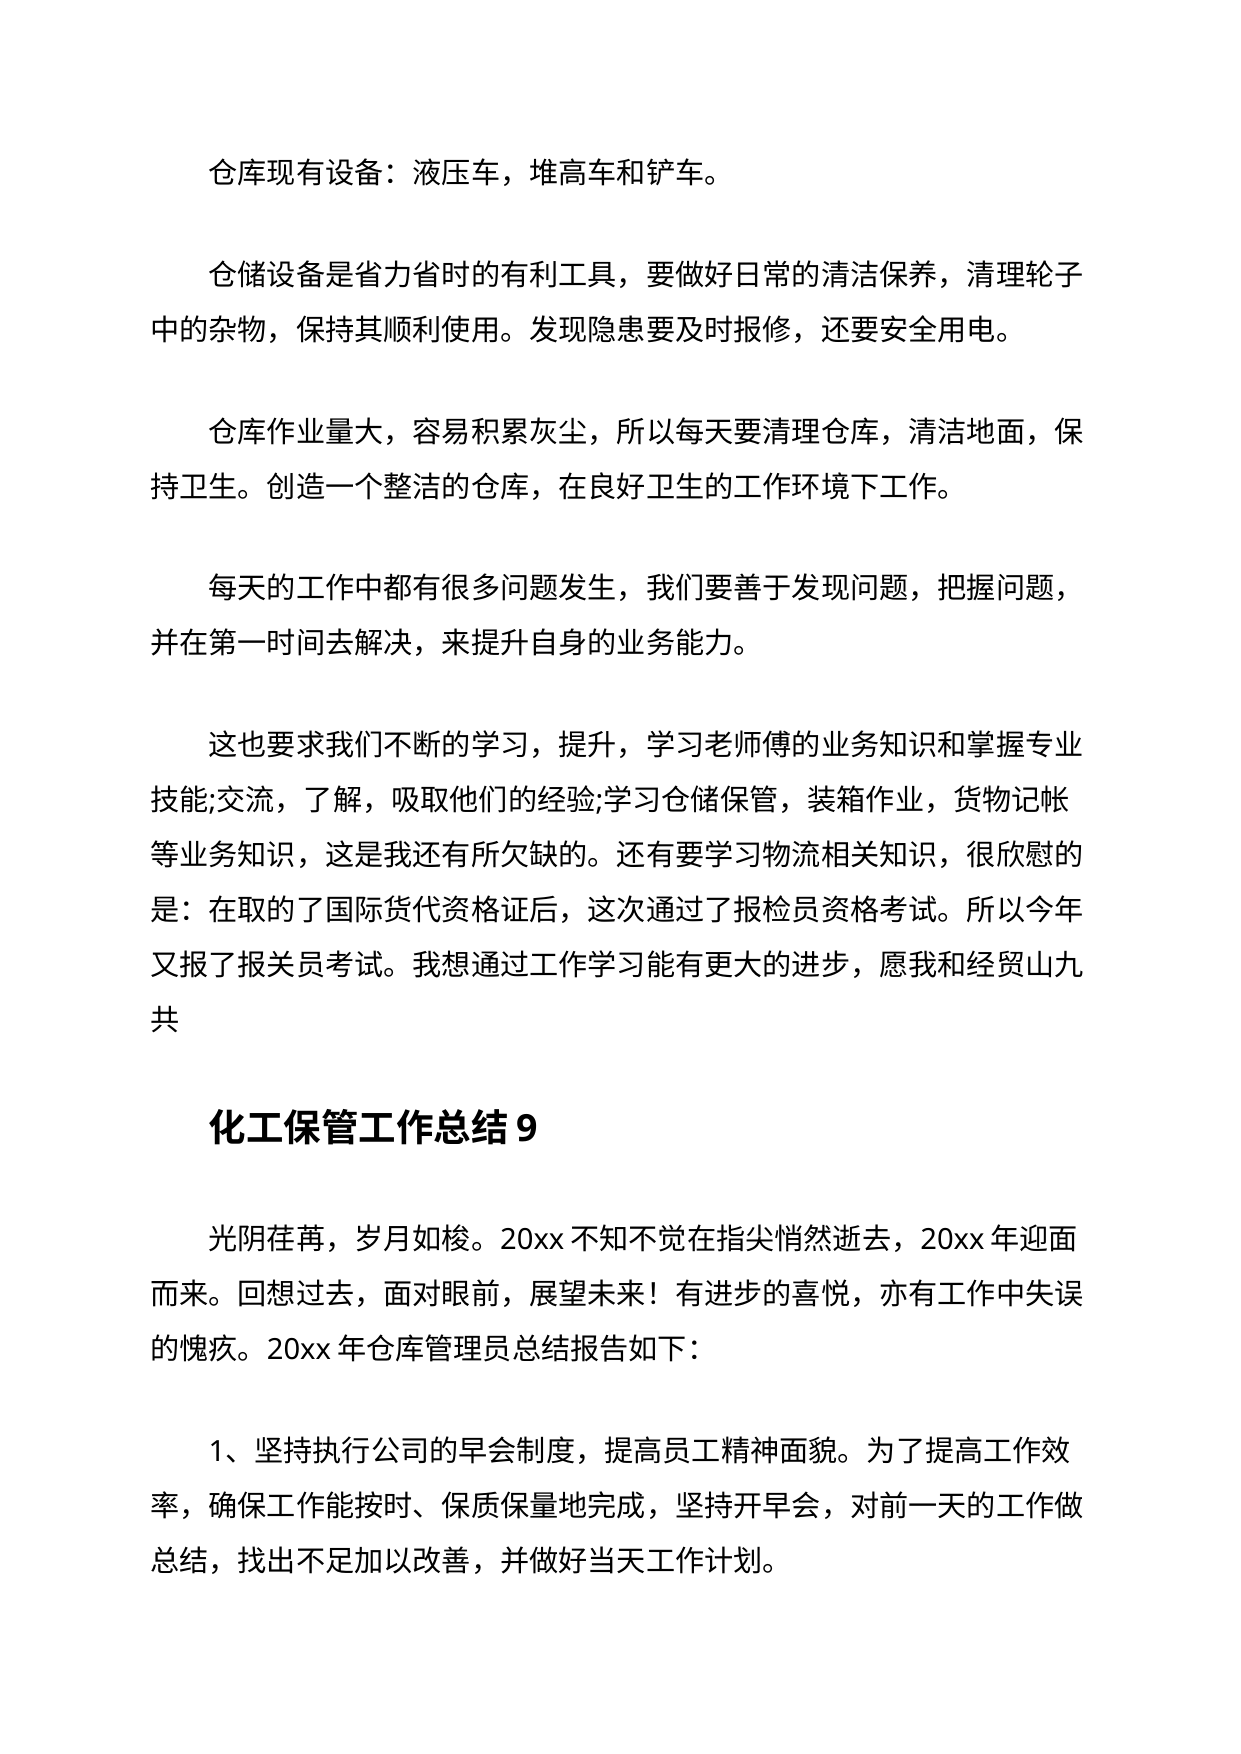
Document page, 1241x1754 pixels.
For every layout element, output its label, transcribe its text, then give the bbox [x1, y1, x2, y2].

text 仓库现有设备：液压车，堆高车和铲车。 [150, 150, 1090, 192]
text 仓储设备是省力省时的有利工具，要做好日常的清洁保养，清理轮子中的杂物，保持其顺利使用。发现隐患要及时报修，还要安全用电。 [150, 252, 1090, 349]
text 光阴荏苒，岁月如梭。20xx不知不觉在指尖悄然逝去，20xx年迎面而来。回想过去，面对眼前，展望未来！有进步的喜悦，亦有工作中失误的愧疚。20xx年仓库管理员总结报告如下： [150, 1216, 1090, 1368]
text 每天的工作中都有很多问题发生，我们要善于发现问题，把握问题，并在第一时间去解决，来提升自身的业务能力。 [150, 565, 1090, 662]
text 化工保管工作总结9 [150, 1098, 1090, 1153]
text 仓库作业量大，容易积累灰尘，所以每天要清理仓库，清洁地面，保持卫生。创造一个整洁的仓库，在良好卫生的工作环境下工作。 [150, 408, 1090, 506]
text 1、坚持执行公司的早会制度，提高员工精神面貌。为了提高工作效率，确保工作能按时、保质保量地完成，坚持开早会，对前一天的工作做总结，找出不足加以改善，并做好当天工作计划。 [150, 1428, 1090, 1580]
text 这也要求我们不断的学习，提升，学习老师傅的业务知识和掌握专业技能;交流，了解，吸取他们的经验;学习仓储保管，装箱作业，货物记帐等业务知识，这是我还有所欠缺的。还有要学习物流相关知识，很欣慰的是：在取的了国际货代资格证后，这次通过了报检员资格考试。所以今年又报了报关员考试。我想通过工作学习能有更大的进步，愿我和经贸山九共 [150, 722, 1090, 1039]
